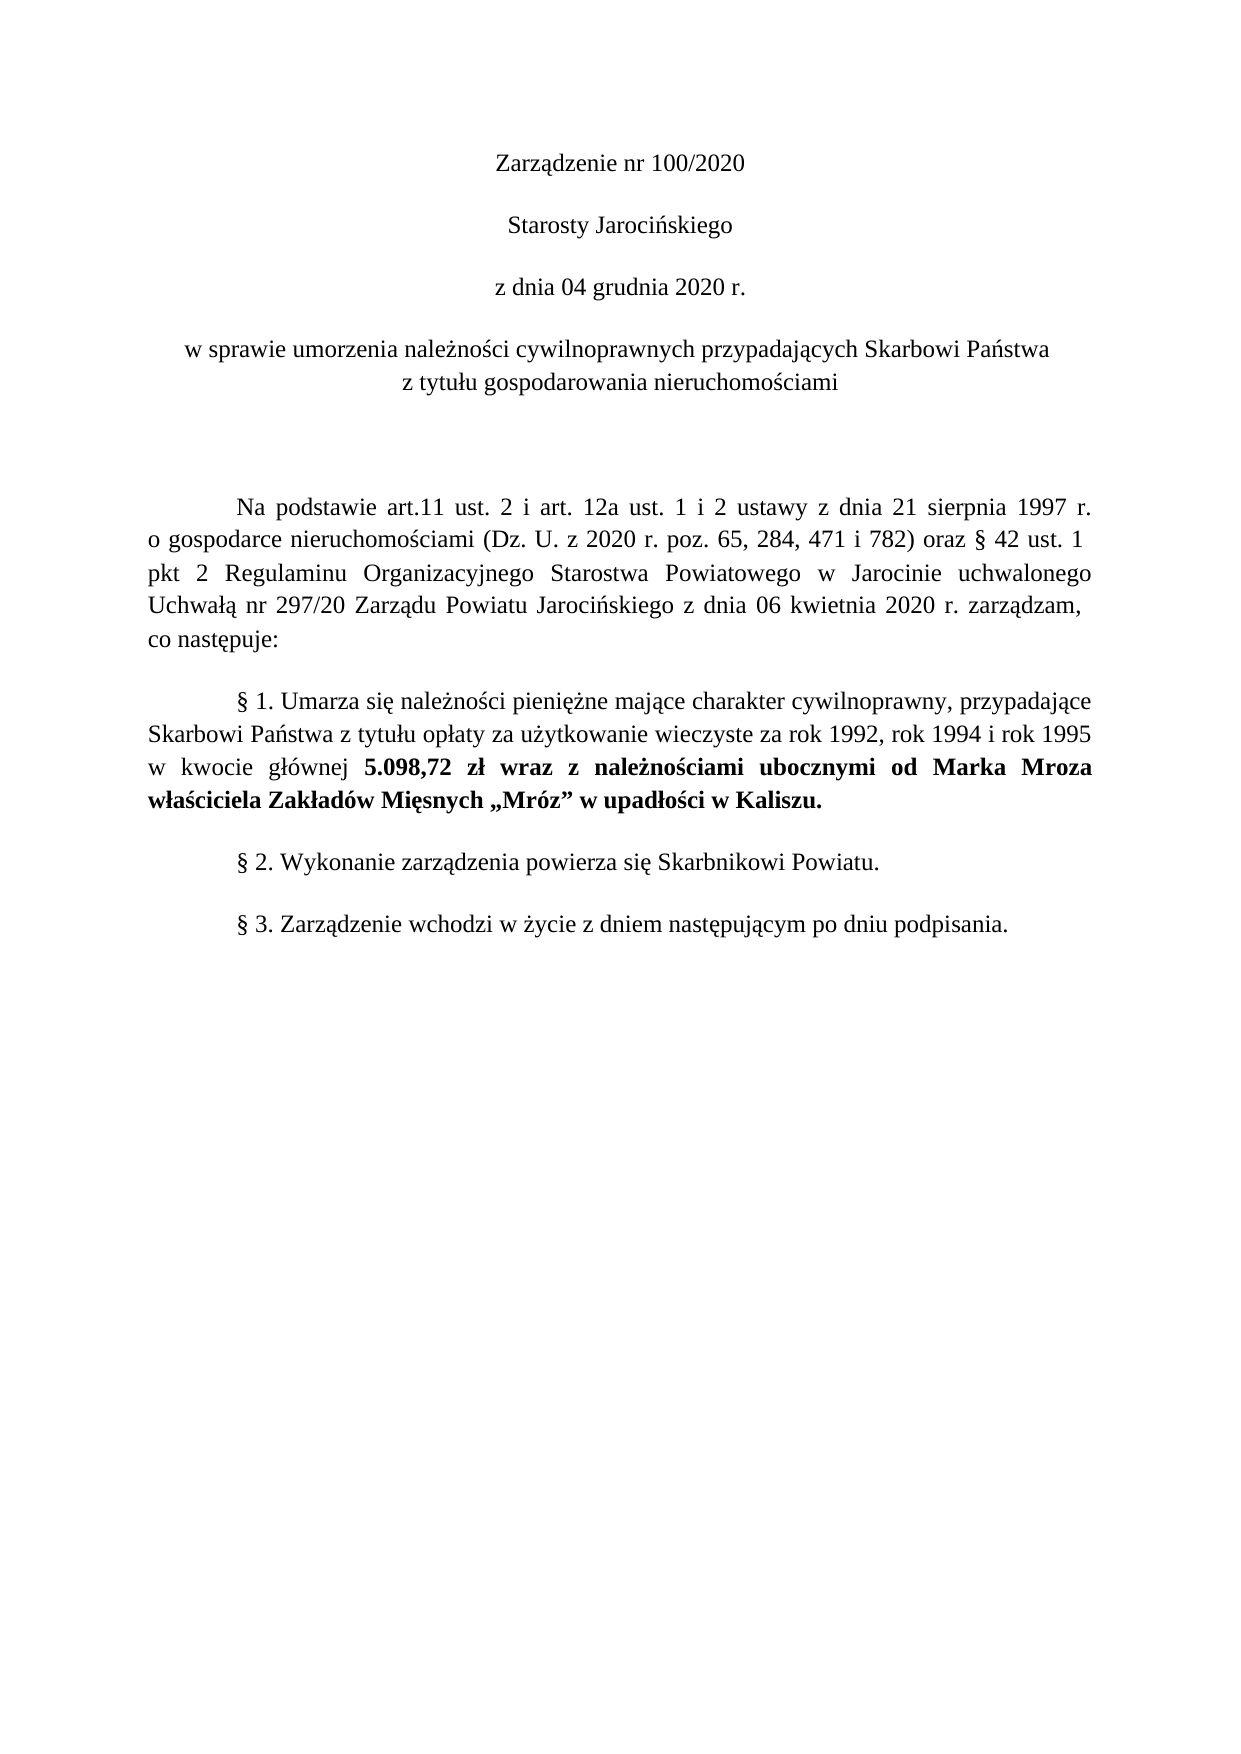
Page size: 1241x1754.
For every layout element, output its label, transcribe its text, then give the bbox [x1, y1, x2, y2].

text z dnia 04 grudnia 2020 r. [148, 272, 1093, 301]
text w sprawie umorzenia należności cywilnoprawnych przypadających Skarbowi Państwa z tytułu gospodarowania nieruchomościami [148, 334, 1093, 396]
text § 2. Wykonanie zarządzenia powierza się Skarbnikowi Powiatu. [148, 847, 1093, 876]
text Zarządzenie nr 100/2020 [148, 148, 1093, 176]
text § 1. Umarza się należności pieniężne mające charakter cywilnoprawny, przypadające Skarbowi Państwa z tytułu opłaty za użytkowanie wieczyste za rok 1992, rok 1994 i rok 1995 w kwocie głównej 5.098,72 zł wraz z należnościami ubocznymi od Marka Mroza właściciela Zakładów Mięsnych „Mróz” w upadłości w Kaliszu. [148, 686, 1093, 814]
text § 3. Zarządzenie wchodzi w życie z dniem następującym po dniu podpisania. [148, 909, 1093, 938]
text Na podstawie art.11 ust. 2 i art. 12a ust. 1 i 2 ustawy z dnia 21 sierpnia 1997 r. o gospodarce nieruchomościami (Dz. U. z 2020 r. poz. 65, 284, 471 i 782) oraz § 42 ust. 1 pkt 2 Regulaminu Organizacyjnego Starostwa Powiatowego w Jarocinie uchwalonego Uchwałą nr 297/20 Zarządu Powiatu Jarocińskiego z dnia 06 kwietnia 2020 r. zarządzam, co następuje: [148, 492, 1093, 652]
text Starosty Jarocińskiego [148, 210, 1093, 238]
